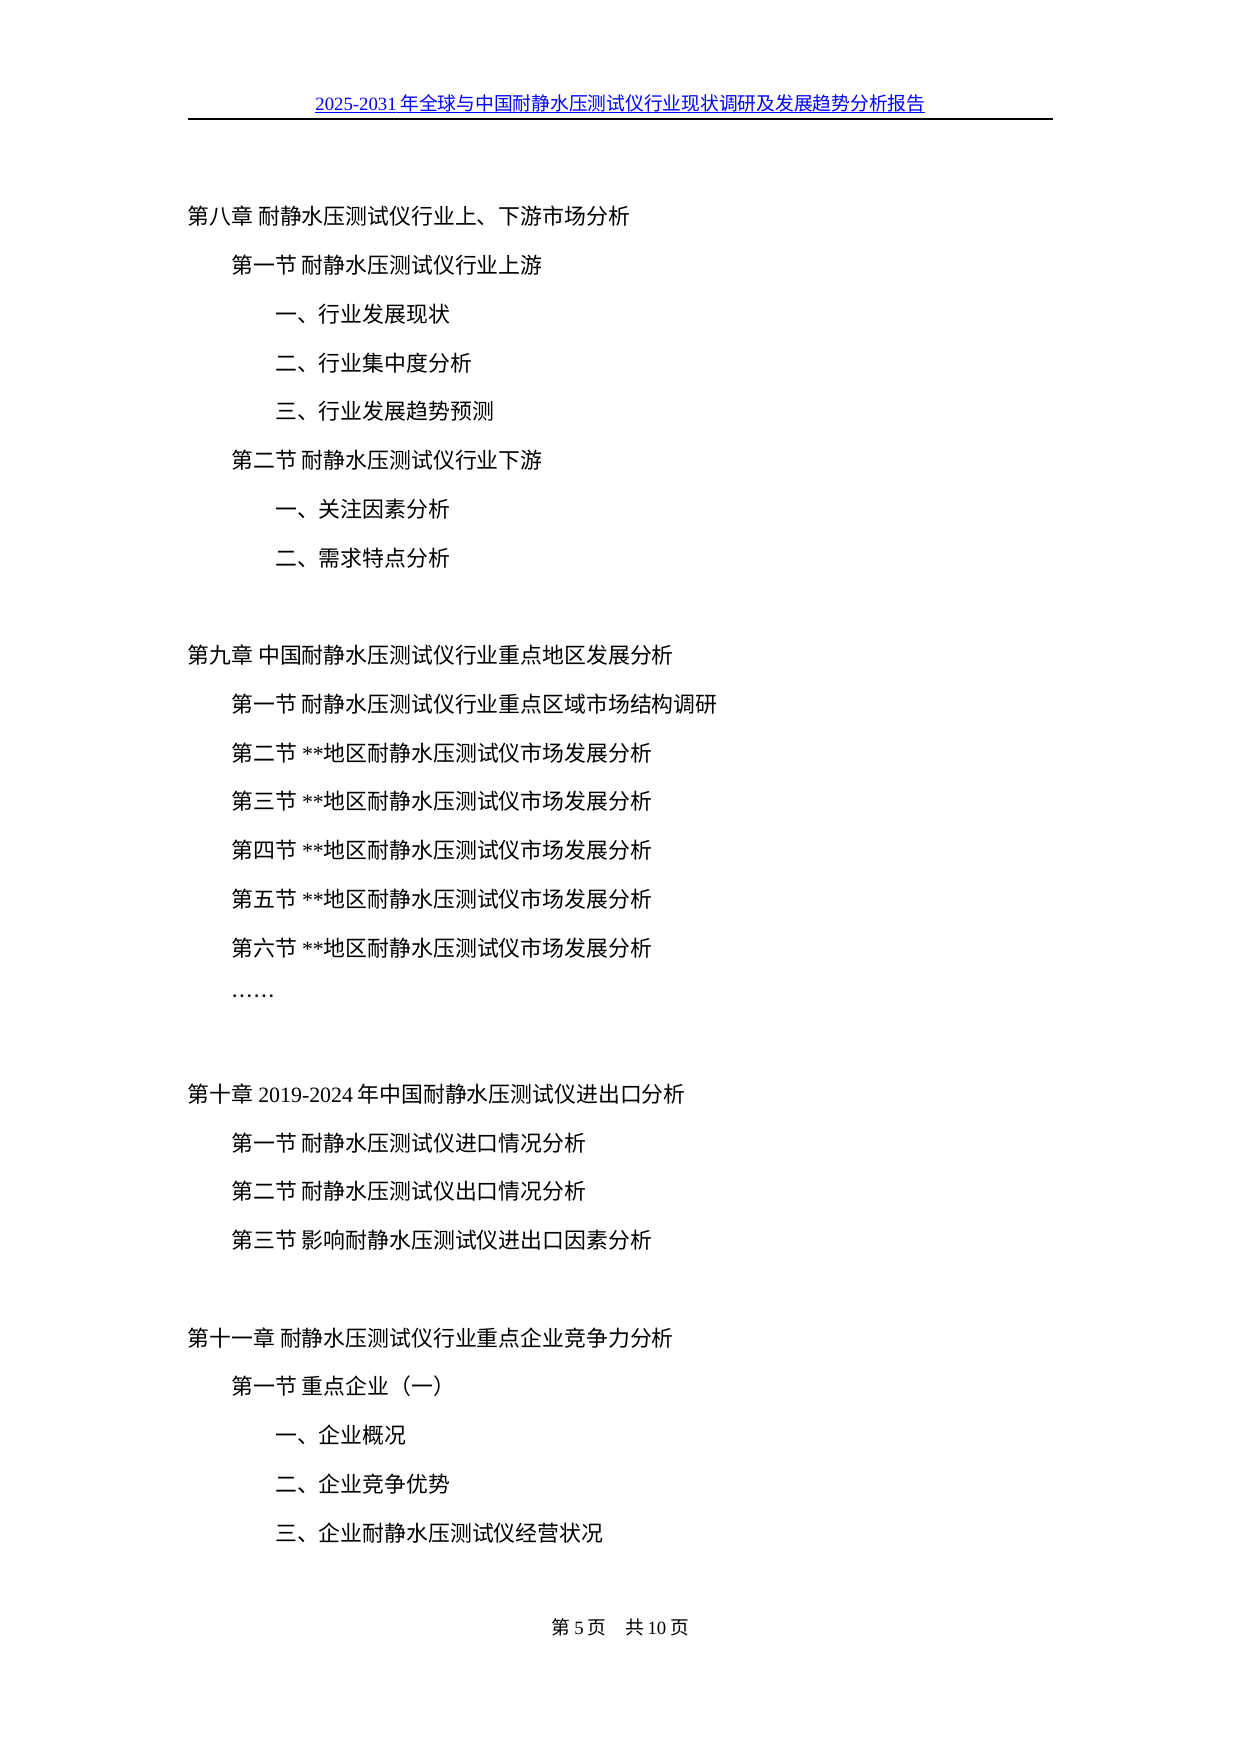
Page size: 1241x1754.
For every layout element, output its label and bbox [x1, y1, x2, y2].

text [187, 150, 1053, 1548]
